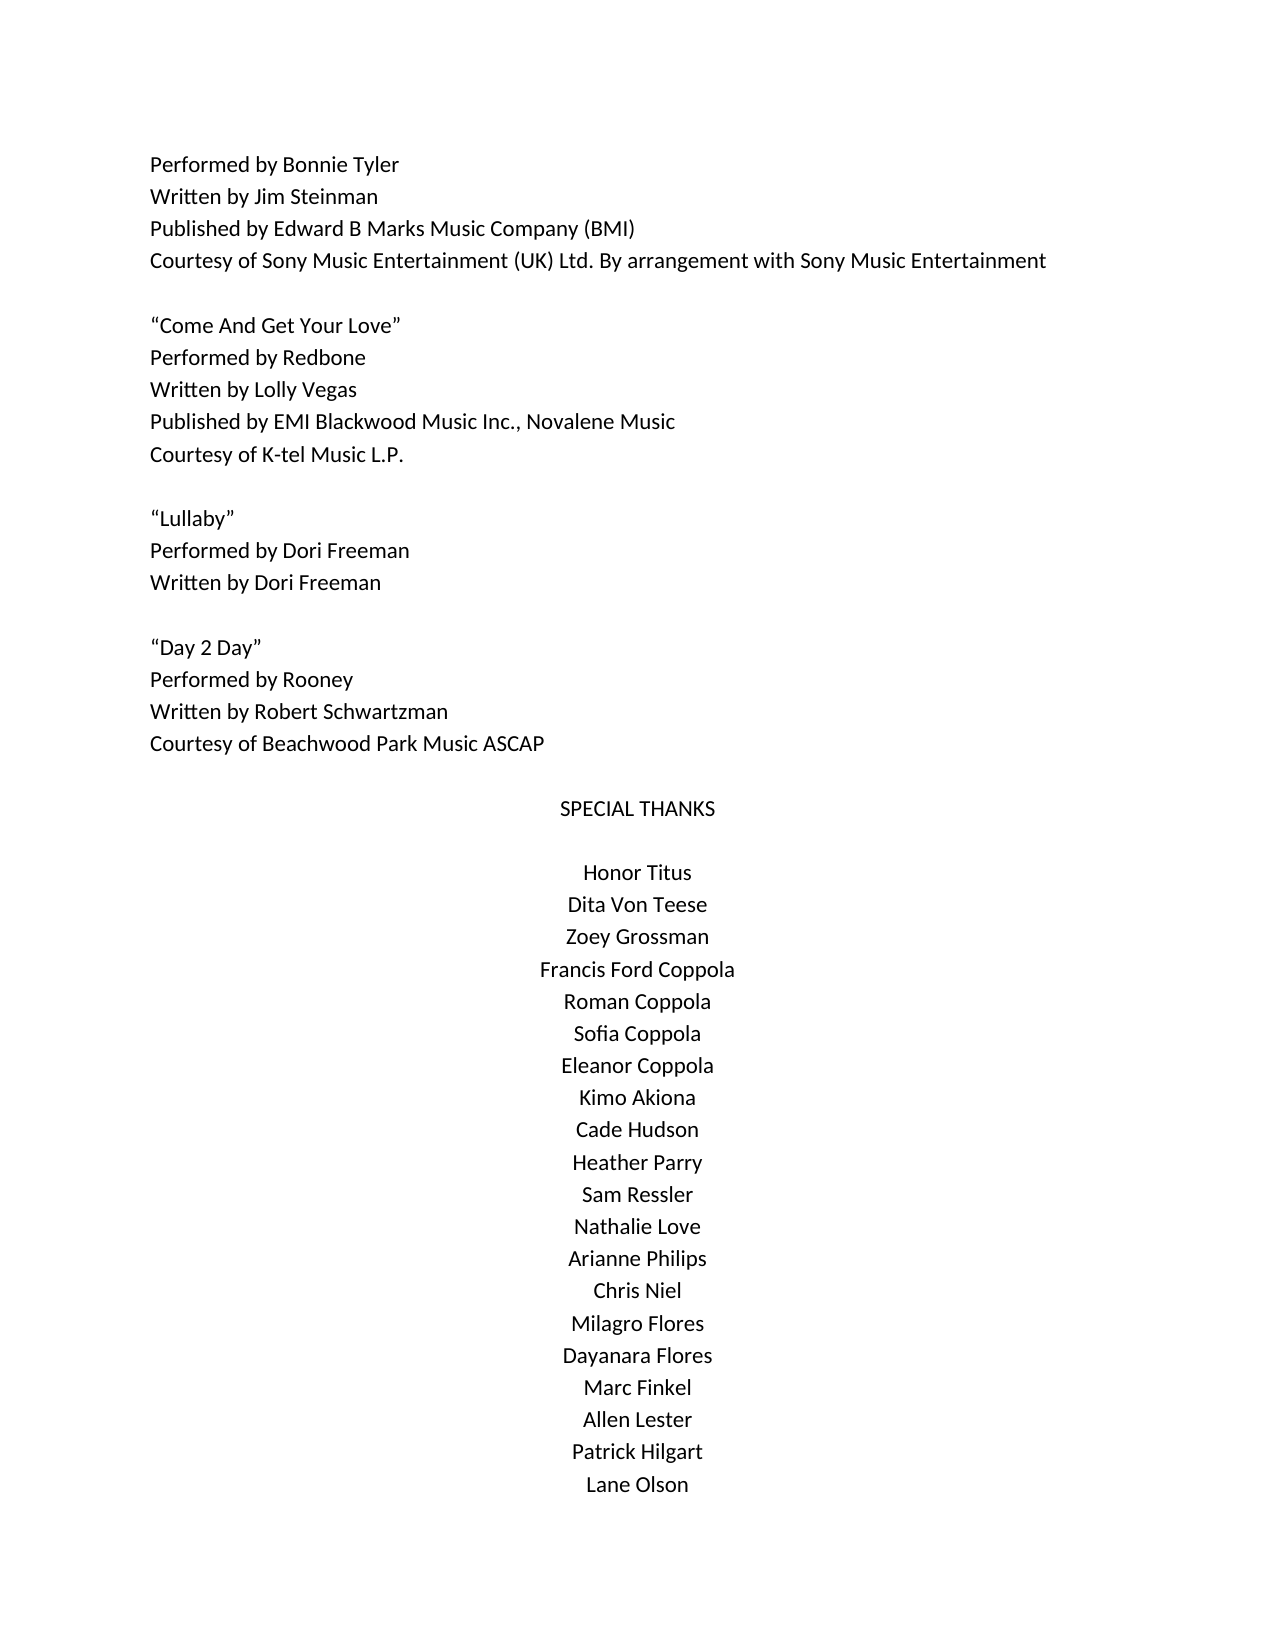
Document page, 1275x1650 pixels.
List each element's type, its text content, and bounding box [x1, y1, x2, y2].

text Dita Von Teese [150, 890, 1125, 918]
text Courtesy of K-tel Music L.P. [150, 440, 1125, 468]
text Written by Dori Freeman [150, 568, 1125, 596]
text Marc Finkel [150, 1373, 1125, 1401]
text “Lullaby” [150, 504, 1125, 532]
text Patrick Hilgart [150, 1437, 1125, 1466]
text Heather Parry [150, 1148, 1125, 1176]
text Sam Ressler [150, 1180, 1125, 1208]
text Arianne Philips [150, 1244, 1125, 1272]
text Nathalie Love [150, 1212, 1125, 1240]
text Performed by Redbone [150, 343, 1125, 371]
text Written by Robert Schwartzman [150, 697, 1125, 725]
text Published by Edward B Marks Music Company (BMI) [150, 214, 1125, 242]
text Performed by Bonnie Tyler [150, 150, 1125, 178]
text Courtesy of Sony Music Entertainment (UK) Ltd. By arrangement with Sony Music Entertainment [150, 247, 1125, 274]
text Performed by Rooney [150, 665, 1125, 693]
text Allen Lester [150, 1405, 1125, 1433]
text Lane Olson [150, 1470, 1125, 1498]
text Honor Titus [150, 858, 1125, 886]
text Francis Ford Coppola [150, 955, 1125, 983]
text Kimo Akiona [150, 1083, 1125, 1111]
text “Day 2 Day” [150, 633, 1125, 661]
text Chris Niel [150, 1277, 1125, 1304]
text Cade Hudson [150, 1116, 1125, 1144]
text Dayanara Flores [150, 1341, 1125, 1369]
text SPECIAL THANKS [150, 794, 1125, 822]
text Published by EMI Blackwood Music Inc., Novalene Music [150, 407, 1125, 436]
text Eleanor Coppola [150, 1051, 1125, 1079]
text Sofia Coppola [150, 1019, 1125, 1047]
text Zoey Grossman [150, 922, 1125, 951]
text Performed by Dori Freeman [150, 536, 1125, 564]
text Roman Coppola [150, 987, 1125, 1015]
text “Come And Get Your Love” [150, 311, 1125, 339]
text Courtesy of Beachwood Park Music ASCAP [150, 729, 1125, 757]
text Written by Jim Steinman [150, 182, 1125, 210]
text Milagro Flores [150, 1309, 1125, 1337]
text Written by Lolly Vegas [150, 375, 1125, 403]
